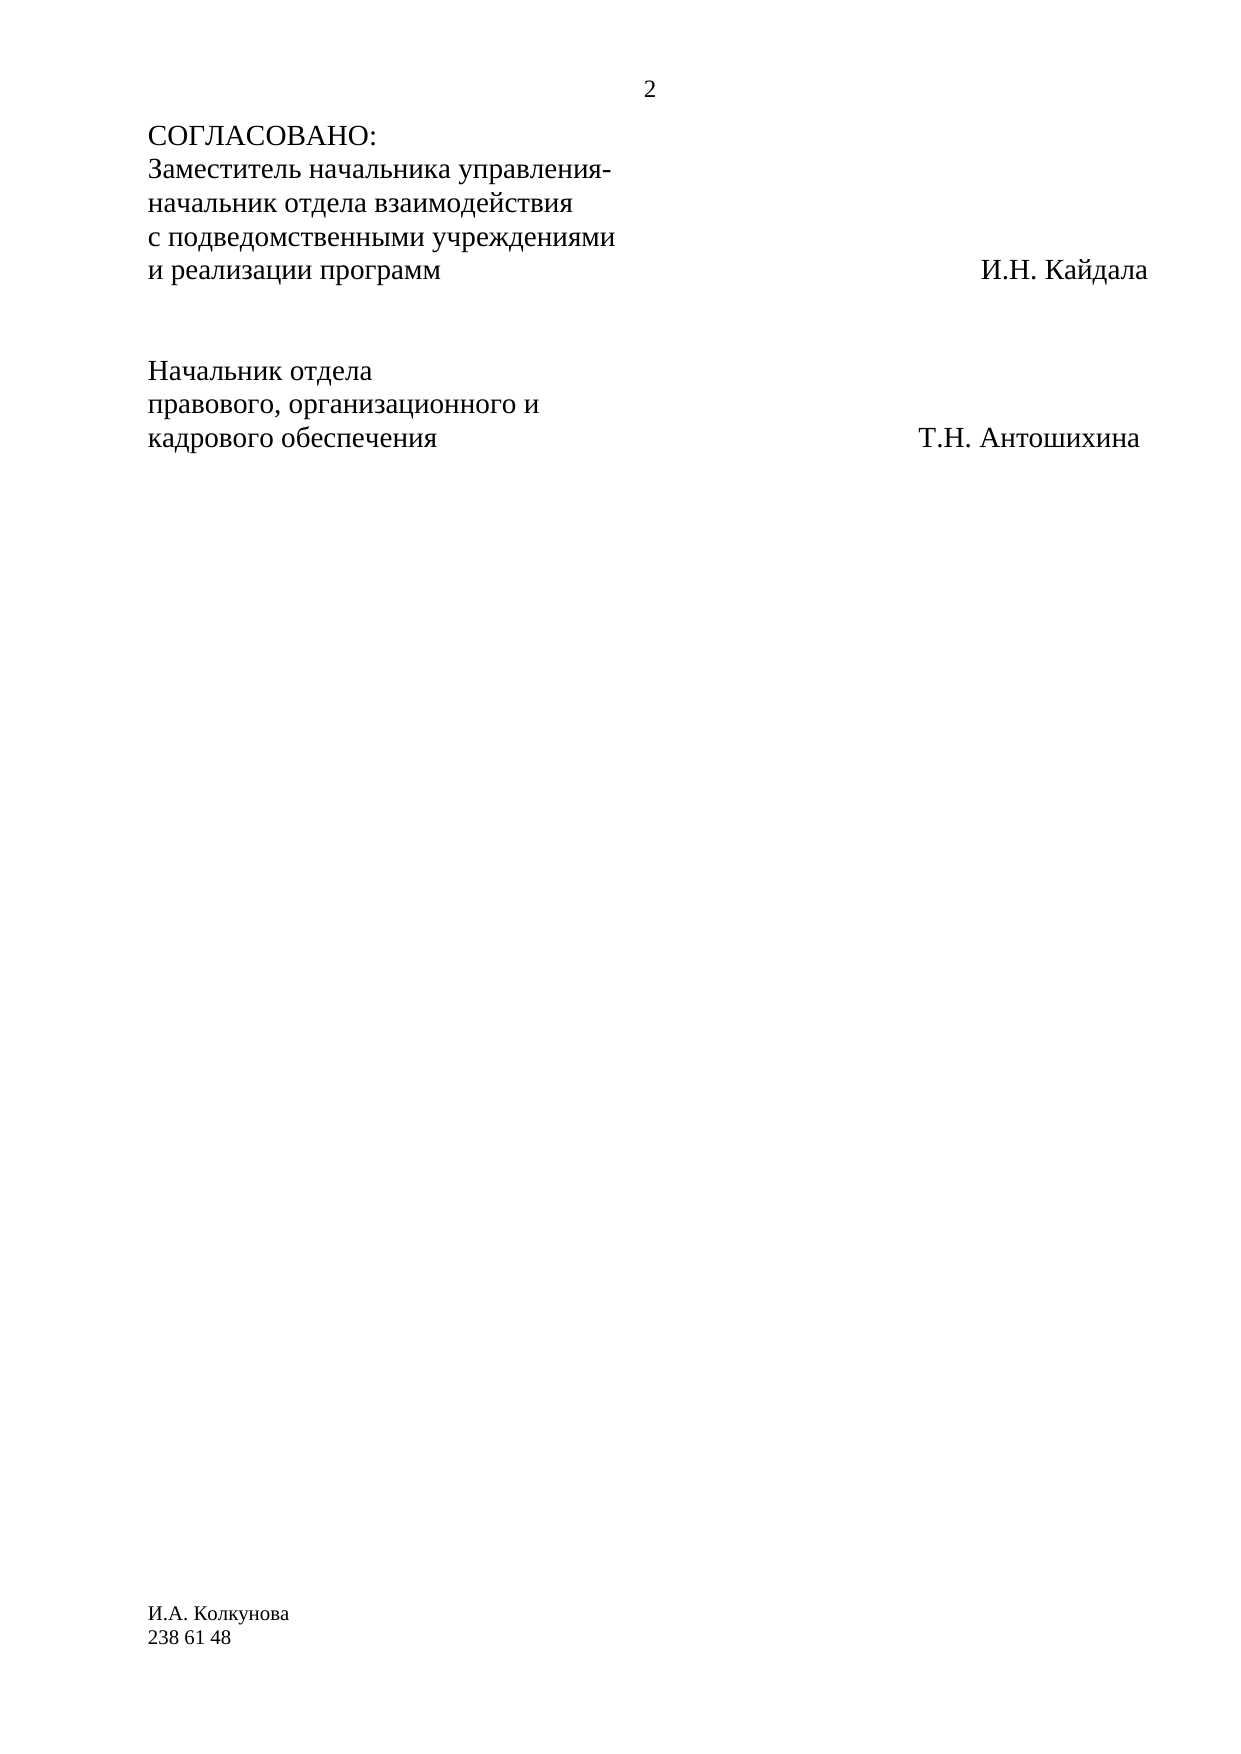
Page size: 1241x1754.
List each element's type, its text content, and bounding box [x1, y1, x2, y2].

text Заместитель начальника управления- [148, 152, 1152, 185]
text правового, организационного и [148, 386, 1152, 420]
text Начальник отдела [148, 353, 1152, 386]
text начальник отдела взаимодействия [148, 185, 1152, 219]
text СОГЛАСОВАНО: [148, 118, 1152, 152]
text кадрового обеспечения Т.Н. Антошихина [148, 420, 1152, 453]
text И.А. Колкунова [148, 1601, 1152, 1625]
text 238 61 48 [148, 1625, 1152, 1649]
text с подведомственными учреждениями [148, 219, 1152, 252]
text и реализации программ И.Н. Кайдала [148, 252, 1152, 286]
